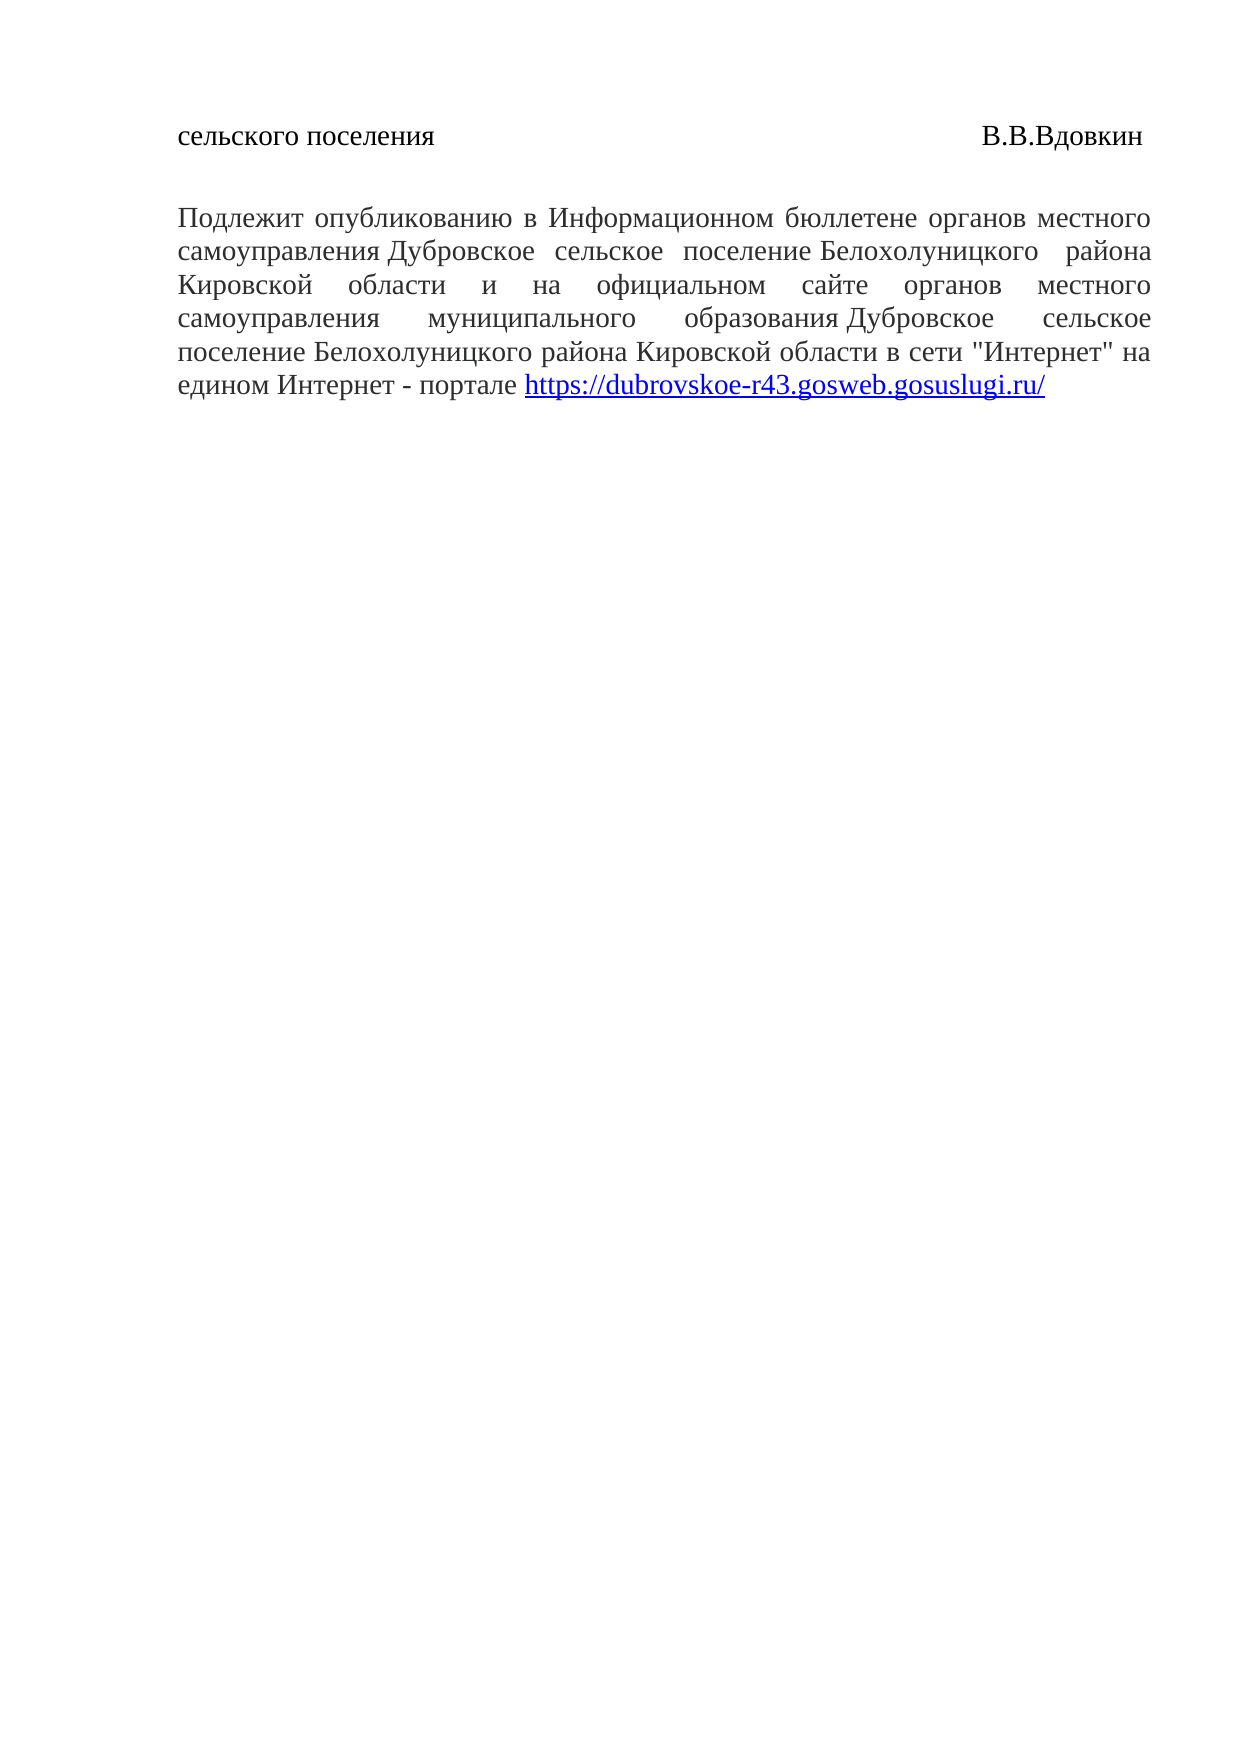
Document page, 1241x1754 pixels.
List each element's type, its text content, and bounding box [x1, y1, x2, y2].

text Подлежит опубликованию в Информационном бюллетене органов местного самоуправления Дубровское сельское поселение Белохолуницкого района Кировской области и на официальном сайте органов местного самоуправления муниципального образования Дубровское сельское поселение Белохолуницкого района Кировской области в сети "Интернет" на едином Интернет - портале https://dubrovskoe-r43.gosweb.gosuslugi.ru/ [177, 367, 1152, 401]
text сельского поселения В.В.Вдовкин [177, 118, 1152, 152]
